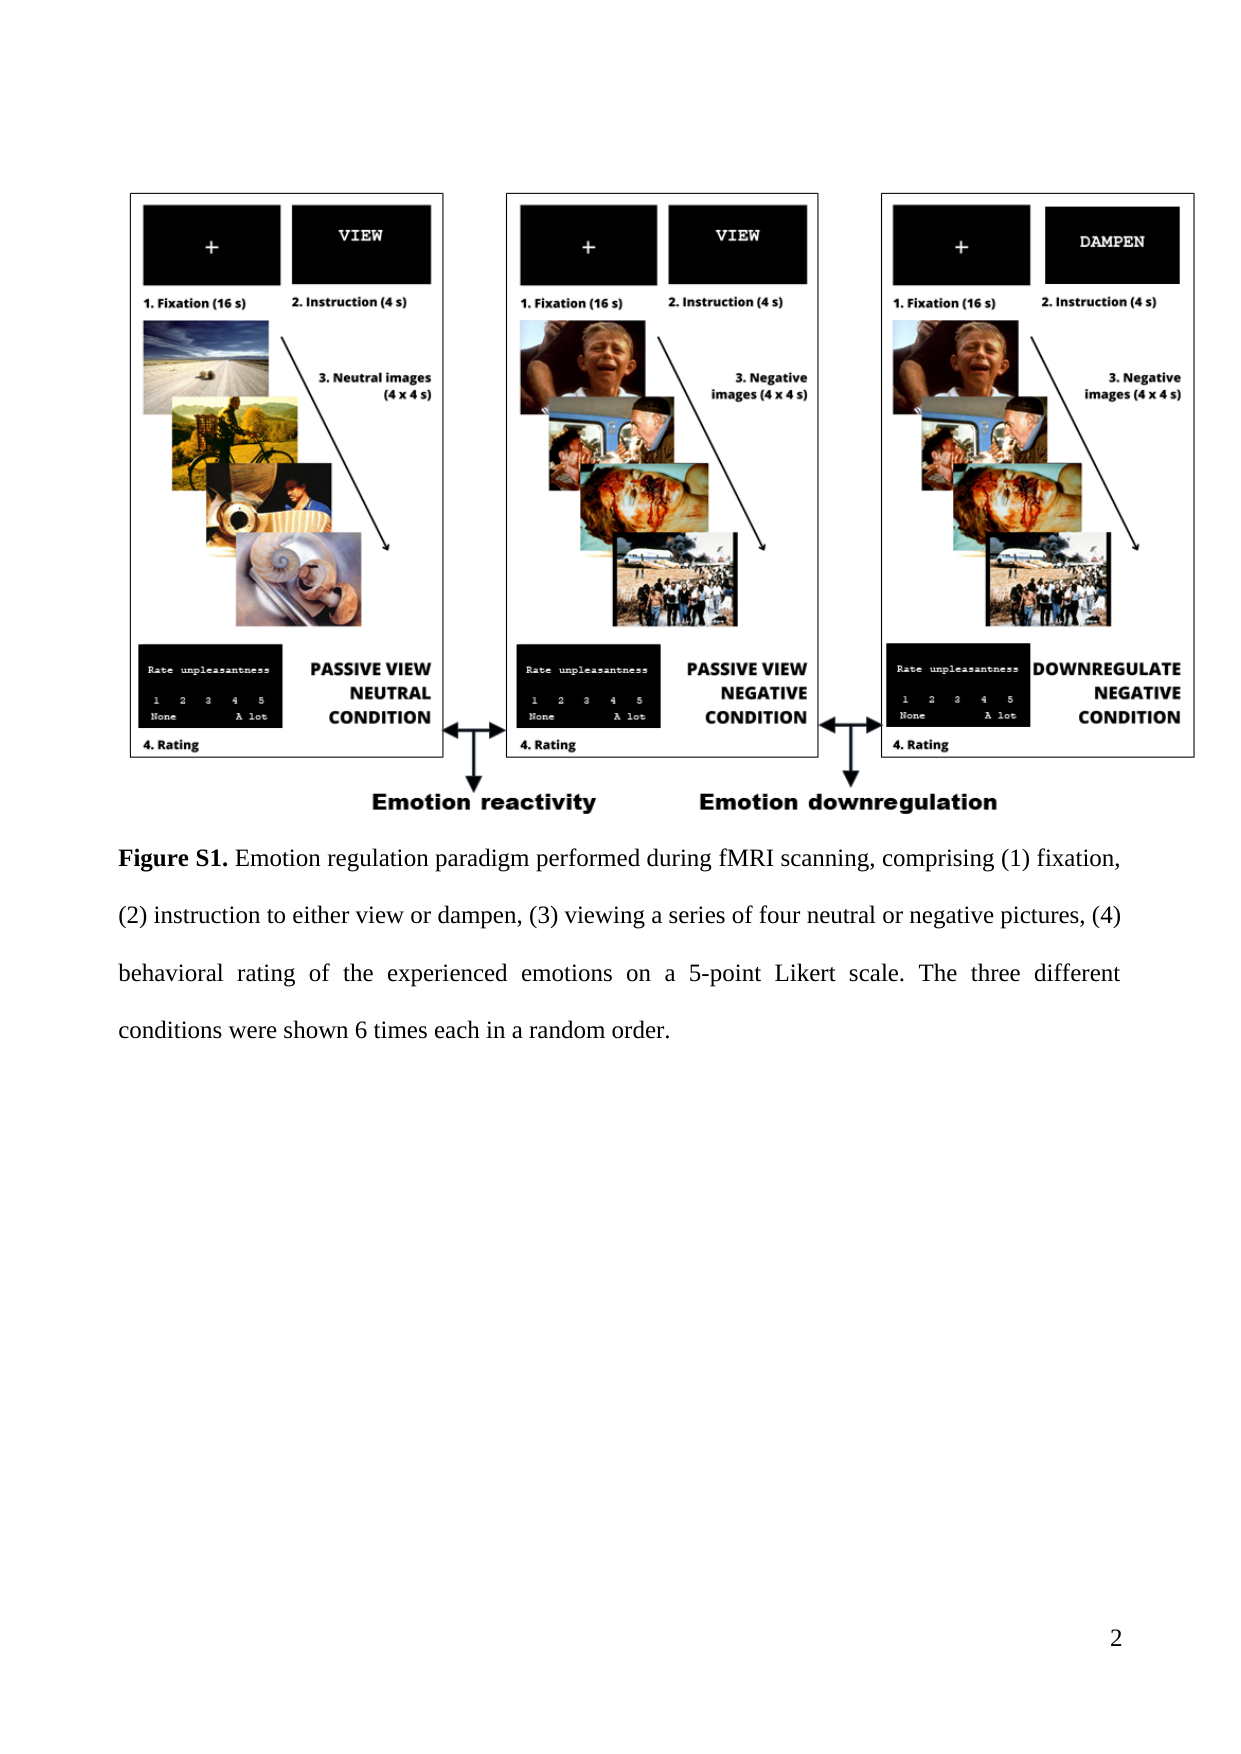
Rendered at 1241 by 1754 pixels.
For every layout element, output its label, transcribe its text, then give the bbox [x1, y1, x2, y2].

text Figure S1. Emotion regulation paradigm performed during fMRI scanning, comprising (1) fixation, (2) instruction to either view or dampen, (3) viewing a series of four neutral or negative pictures, (4) behavioral rating of the experienced emotions on a 5-point Likert scale. The three different conditions were shown 6 times each in a random order. [118, 843, 1122, 1044]
picture [118, 177, 1201, 816]
